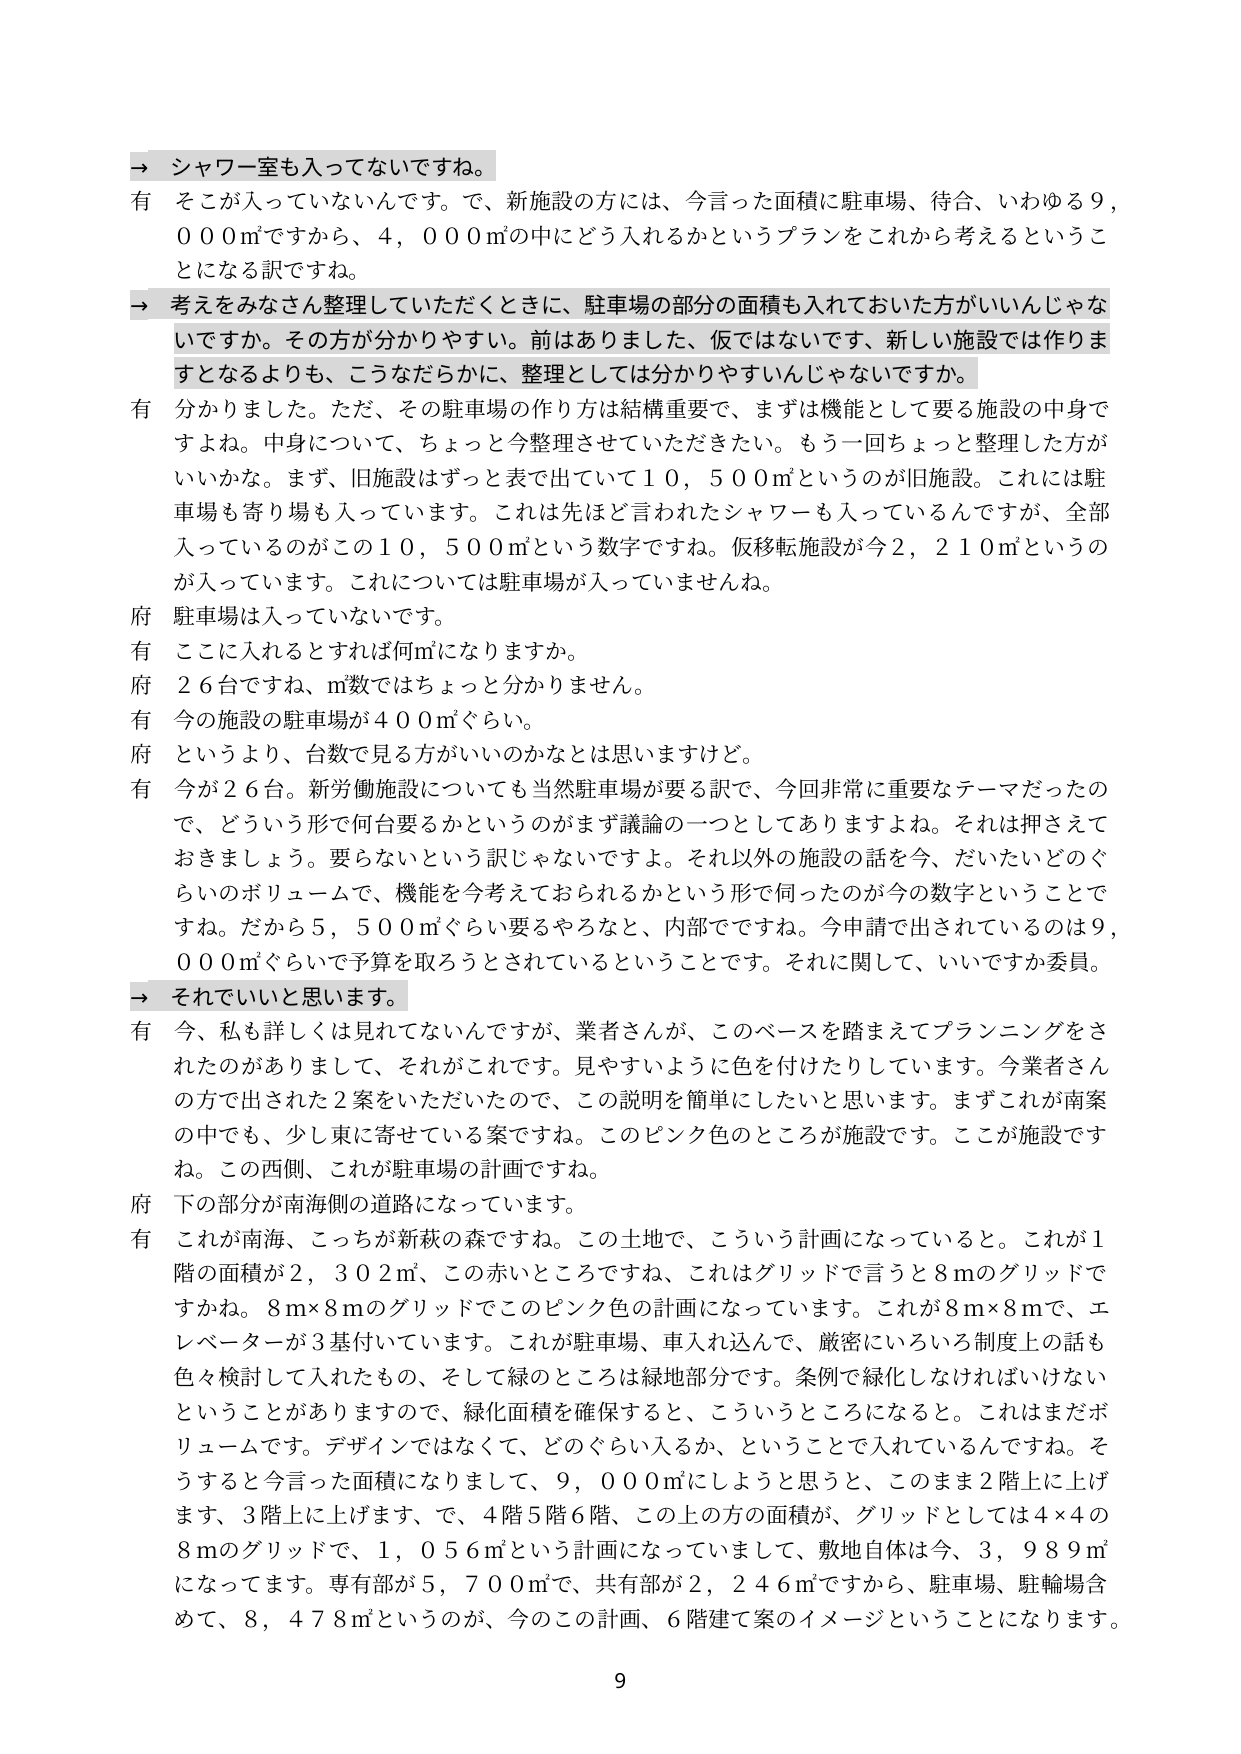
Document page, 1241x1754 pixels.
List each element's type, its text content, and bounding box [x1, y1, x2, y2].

text → それでいいと思います。 [130, 978, 1110, 1013]
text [130, 1220, 1110, 1635]
text 府 駐車場は入っていないです。 [130, 598, 1110, 632]
text 府 下の部分が南海側の道路になっています。 [130, 1186, 1110, 1220]
text 府 ２６台ですね、㎡数ではちょっと分かりません。 [130, 667, 1110, 702]
text 有 そこが入っていないんです。で、新施設の方には、今言った面積に駐車場、待合、いわゆる９，０００㎡ですから、４，０００㎡の中にどう入れるかというプランをこれから考えるということになる訳ですね。 [130, 183, 1110, 287]
text → 考えをみなさん整理していただくときに、駐車場の部分の面積も入れておいた方がいいんじゃないですか。その方が分かりやすい。前はありました、仮ではないです、新しい施設では作りますとなるよりも、こうなだらかに、整理としては分かりやすいんじゃないですか。 [130, 319, 1110, 390]
text → シャワー室も入ってないですね。 [130, 148, 1110, 183]
text 有 今が２６台。新労働施設についても当然駐車場が要る訳で、今回非常に重要なテーマだったので、どういう形で何台要るかというのがまず議論の一つとしてありますよね。それは押さえておきましょう。要らないという訳じゃないですよ。それ以外の施設の話を今、だいたいどのぐらいのボリュームで、機能を今考えておられるかという形で伺ったのが今の数字ということですね。だから５，５００㎡ぐらい要るやろなと、内部でですね。今申請で出されているのは９，０００㎡ぐらいで予算を取ろうとされているということです。それに関して、いいですか委員。 [130, 771, 1110, 978]
text 有 今、私も詳しくは見れてないんですが、業者さんが、このベースを踏まえてプランニングをされたのがありまして、それがこれです。見やすいように色を付けたりしています。今業者さんの方で出された２案をいただいたので、この説明を簡単にしたいと思います。まずこれが南案の中でも、少し東に寄せている案ですね。このピンク色のところが施設です。ここが施設ですね。この西側、これが駐車場の計画ですね。 [130, 1013, 1110, 1186]
text 有 今の施設の駐車場が４００㎡ぐらい。 [130, 702, 1110, 736]
text 有 ここに入れるとすれば何㎡になりますか。 [130, 632, 1110, 667]
text 有 分かりました。ただ、その駐車場の作り方は結構重要で、まずは機能として要る施設の中身ですよね。中身について、ちょっと今整理させていただきたい。もう一回ちょっと整理した方がいいかな。まず、旧施設はずっと表で出ていて１０，５００㎡というのが旧施設。これには駐車場も寄り場も入っています。これは先ほど言われたシャワーも入っているんですが、全部入っているのがこの１０，５００㎡という数字ですね。仮移転施設が今２，２１０㎡というのが入っています。これについては駐車場が入っていませんね。 [130, 390, 1110, 598]
text 府 というより、台数で見る方がいいのかなとは思いますけど。 [130, 736, 1110, 771]
